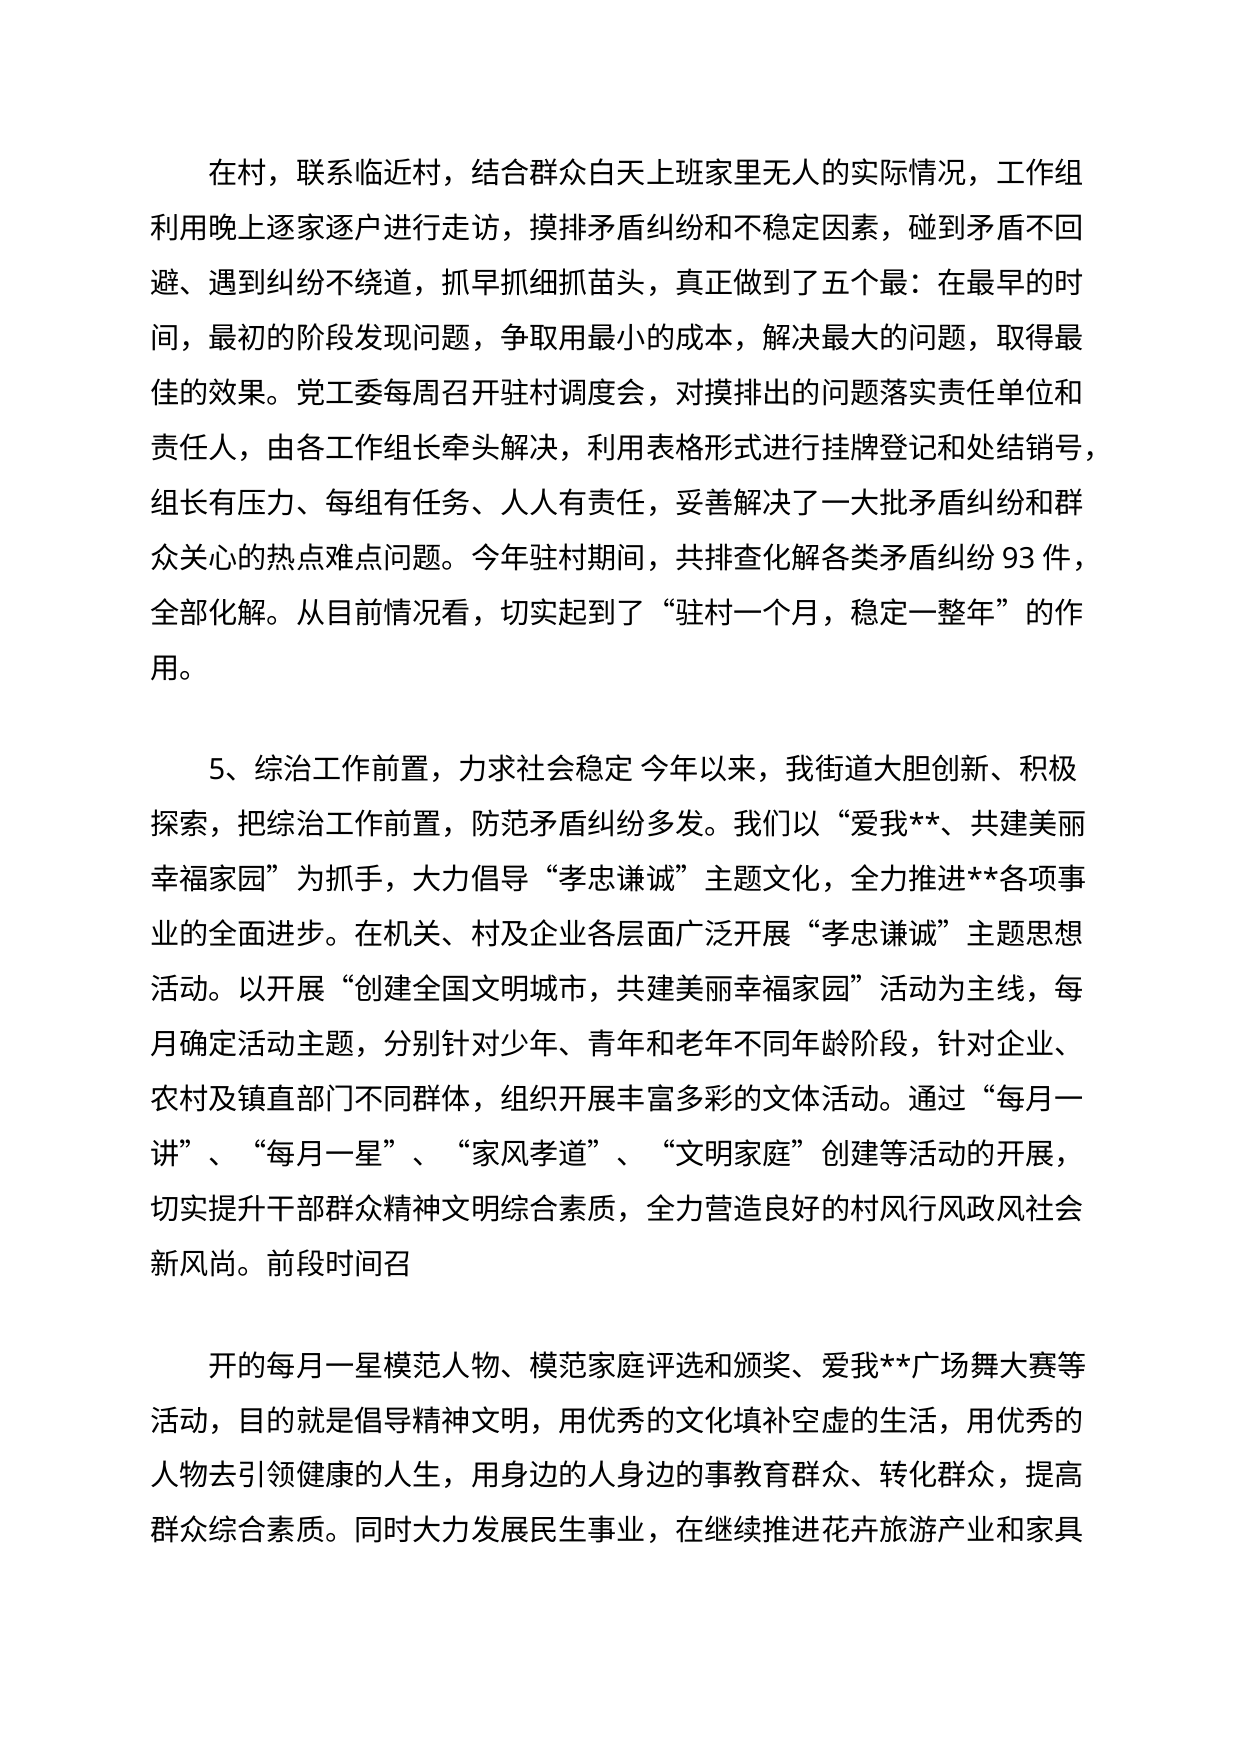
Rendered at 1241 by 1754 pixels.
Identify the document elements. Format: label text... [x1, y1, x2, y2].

text 5、综治工作前置，力求社会稳定 今年以来，我街道大胆创新、积极探索，把综治工作前置，防范矛盾纠纷多发。我们以“爱我**、共建美丽幸福家园”为抓手，大力倡导“孝忠谦诚”主题文化，全力推进**各项事业的全面进步。在机关、村及企业各层面广泛开展“孝忠谦诚”主题思想活动。以开展“创建全国文明城市，共建美丽幸福家园”活动为主线，每月确定活动主题，分别针对少年、青年和老年不同年龄阶段，针对企业、农村及镇直部门不同群体，组织开展丰富多彩的文体活动。通过“每月一讲”、“每月一星”、“家风孝道”、“文明家庭”创建等活动的开展，切实提升干部群众精神文明综合素质，全力营造良好的村风行风政风社会新风尚。前段时间召 [150, 746, 1090, 1283]
text 在村，联系临近村，结合群众白天上班家里无人的实际情况，工作组利用晚上逐家逐户进行走访，摸排矛盾纠纷和不稳定因素，碰到矛盾不回避、遇到纠纷不绕道，抓早抓细抓苗头，真正做到了五个最：在最早的时间，最初的阶段发现问题，争取用最小的成本，解决最大的问题，取得最佳的效果。党工委每周召开驻村调度会，对摸排出的问题落实责任单位和责任人，由各工作组长牵头解决，利用表格形式进行挂牌登记和处结销号，组长有压力、每组有任务、人人有责任，妥善解决了一大批矛盾纠纷和群众关心的热点难点问题。今年驻村期间，共排查化解各类矛盾纠纷93 件，全部化解。从目前情况看，切实起到了“驻村一个月，稳定一整年”的作用。 [150, 150, 1090, 686]
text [150, 1342, 1090, 1549]
